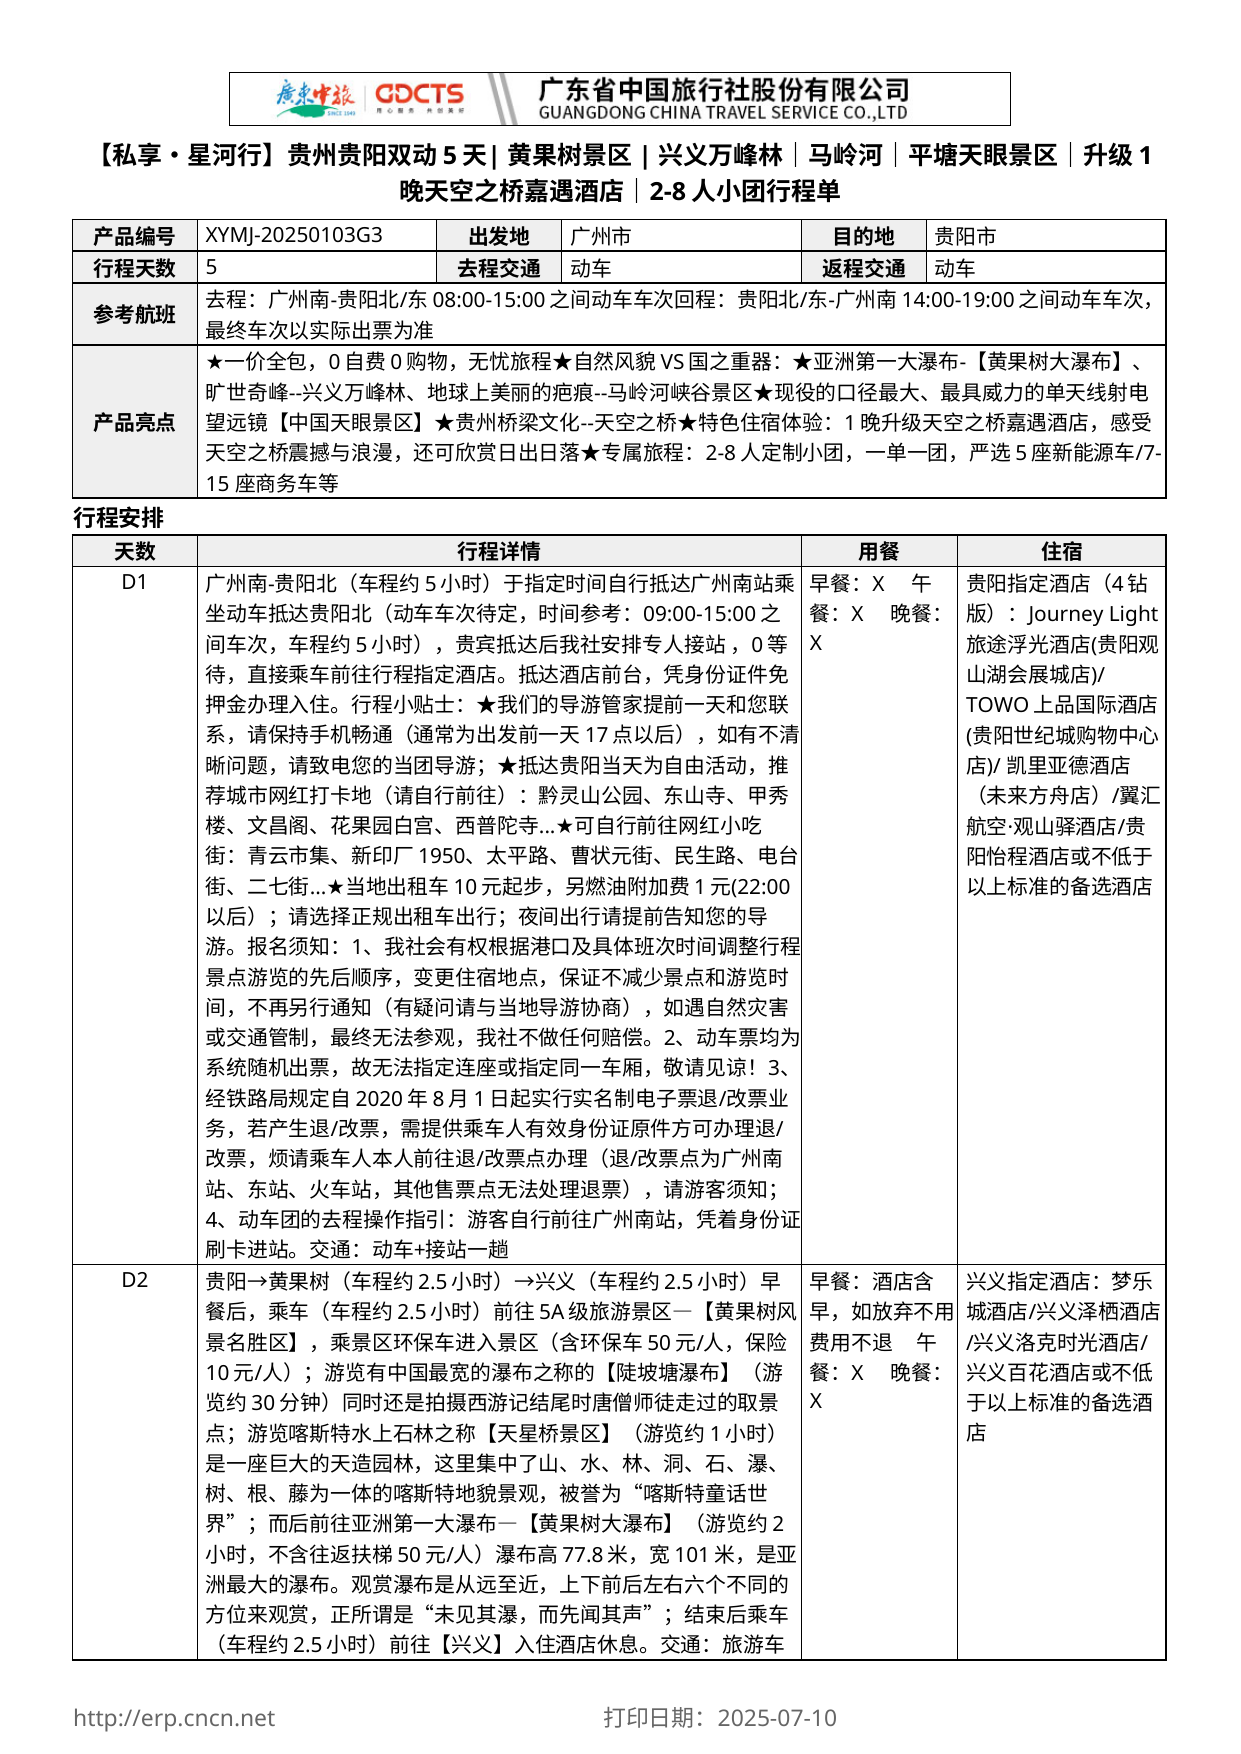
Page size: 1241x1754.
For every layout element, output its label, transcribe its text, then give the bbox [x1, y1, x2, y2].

table_header 用餐 [802, 536, 957, 566]
table_cell 行程天数 [73, 252, 197, 282]
table_cell 兴义指定酒店：梦乐城酒店/兴义泽栖酒店/兴义洛克时光酒店/兴义百花酒店或不低于以上标准的备选酒店 [958, 1265, 1165, 1659]
table_cell ★一价全包，0自费0购物，无忧旅程 [198, 346, 1165, 497]
table_header 出发地 [437, 220, 561, 250]
table_cell 产品亮点 [73, 346, 197, 497]
table_cell D2 [73, 1265, 197, 1659]
picture [230, 73, 1010, 125]
table_cell 动车 [562, 252, 801, 282]
table_header 住宿 [958, 536, 1165, 566]
text 行程安排 [73, 500, 1167, 533]
table_cell 去程：广州南-贵阳北/东08:00-15:00之间动车车次 [198, 284, 1165, 344]
text 【私享•星河行】贵州贵阳双动5天| 黄果树景区 | 兴义万峰林｜马岭河｜平塘天眼景区｜升级1晚天空之桥嘉遇酒店｜2-8人小团行程单 [73, 136, 1167, 208]
table_header 天数 [73, 536, 197, 566]
table_cell 动车 [927, 252, 1165, 282]
table_header XYMJ-20250103G3 [198, 220, 436, 250]
table_cell 广州南-贵阳北（车程约5小时） [198, 567, 801, 1264]
table_cell 贵阳指定酒店（4钻版）：Journey Light 旅途浮光酒店(贵阳观山湖会展城店)/ TOWO上品国际酒店(贵阳世纪城购物中心店)/ 凯里亚德酒店（未来方舟店）/翼汇航空·观山驿酒店/贵阳怡程酒店或不低于以上标准的备选酒店 [958, 567, 1165, 1264]
table_cell 参考航班 [73, 284, 197, 344]
table_cell 早餐：X 午餐：X 晚餐：X [802, 567, 957, 1264]
table_header 贵阳市 [927, 220, 1165, 250]
table_header 目的地 [802, 220, 926, 250]
table_cell 5 [198, 252, 436, 282]
table_cell 返程交通 [802, 252, 926, 282]
table_header 产品编号 [73, 220, 197, 250]
table_cell D1 [73, 567, 197, 1264]
table_header 行程详情 [198, 536, 801, 566]
table_cell 去程交通 [437, 252, 561, 282]
table_header 广州市 [562, 220, 801, 250]
table_cell 贵阳→黄果树（车程约2.5小时）→兴义（车程约2.5小时） [198, 1265, 801, 1659]
table_cell 早餐：酒店含早，如放弃不用费用不退 午餐：X 晚餐：X [802, 1265, 957, 1659]
